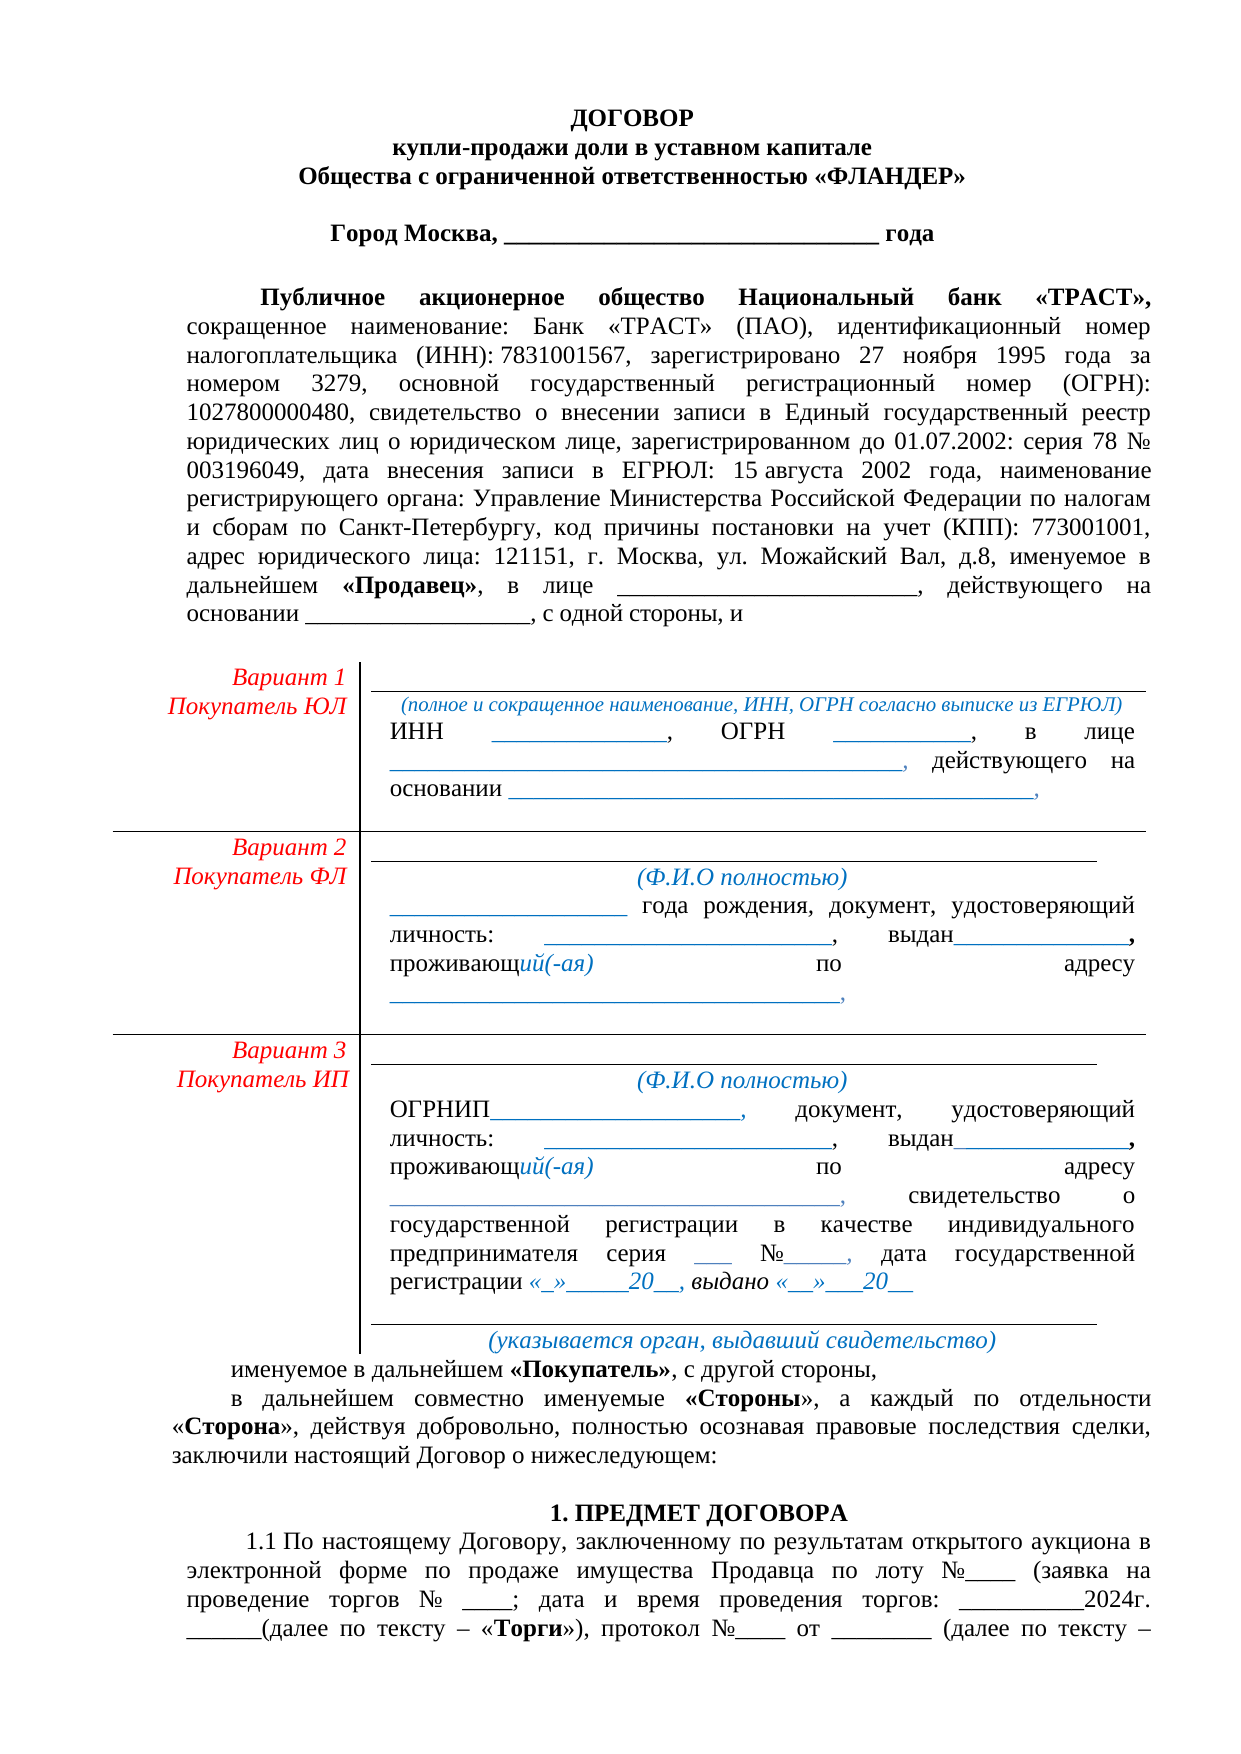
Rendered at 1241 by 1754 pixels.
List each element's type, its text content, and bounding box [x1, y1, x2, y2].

title ДОГОВОР [112, 103, 1152, 132]
title купли-продажи доли в уставном капитале [112, 132, 1152, 161]
text Город Москва, ______________________________ года [112, 218, 1152, 247]
table_cell ___________________ года рождения, документ, удостоверяющий личность: _______________________, выдан______________, проживающий(-ая) по адресу ____________________________________, [361, 832, 1146, 1034]
table_cell Вариант 2 Покупатель ФЛ [113, 832, 359, 1034]
title Общества с ограниченной ответственностью «ФЛАНДЕР» [112, 161, 1152, 190]
text в дальнейшем совместно именуемые «Стороны», а каждый по отдельности «Сторона», действуя добровольно, полностью осознавая правовые последствия сделки, заключили настоящий Договор о нижеследующем: [172, 1383, 1152, 1469]
table_cell Вариант 3 Покупатель ИП [113, 1035, 359, 1354]
table_header ИНН ______________, ОГРН ___________, в лице _________________________________________, действующего на основании __________________________________________, [361, 662, 1146, 831]
table_header Вариант 1 Покупатель ЮЛ [113, 662, 359, 831]
table_cell ОГРНИП____________________, документ, удостоверяющий личность: _______________________, выдан______________, проживающий(-ая) по адресу ____________________________________, свидетельство о государственной регистрации в качестве индивидуального предпринимателя серия ___ №_____, дата государственной регистрации «_»_____20__, выдано «__»___20__ [361, 1035, 1146, 1354]
text Публичное акционерное общество Национальный банк «ТРАСТ», сокращенное наименование: Банк «ТРАСТ» (ПАО), идентификационный номер налогоплательщика (ИНН): 7831001567, зарегистрировано 27 ноября 1995 года за номером 3279, основной государственный регистрационный номер (ОГРН): 1027800000480, свидетельство о внесении записи в Единый государственный реестр юридических лиц о юридическом лице, зарегистрированном до 01.07.2002: серия 78 № 003196049, дата внесения записи в ЕГРЮЛ: 15 августа 2002 года, наименование регистрирующего органа: Управление Министерства Российской Федерации по налогам и сборам по Санкт-Петербургу, код причины постановки на учет (КПП): 773001001, адрес юридического лица: 121151, г. Москва, ул. Можайский Вал, д.8, именуемое в дальнейшем «Продавец», в лице ________________________, действующего на основании __________________, с одной стороны, и [186, 282, 1152, 627]
text именуемое в дальнейшем «Покупатель», с другой стороны, [172, 1354, 1152, 1383]
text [186, 1526, 1152, 1641]
text 1. ПРЕДМЕТ ДОГОВОРА [186, 1498, 1152, 1526]
